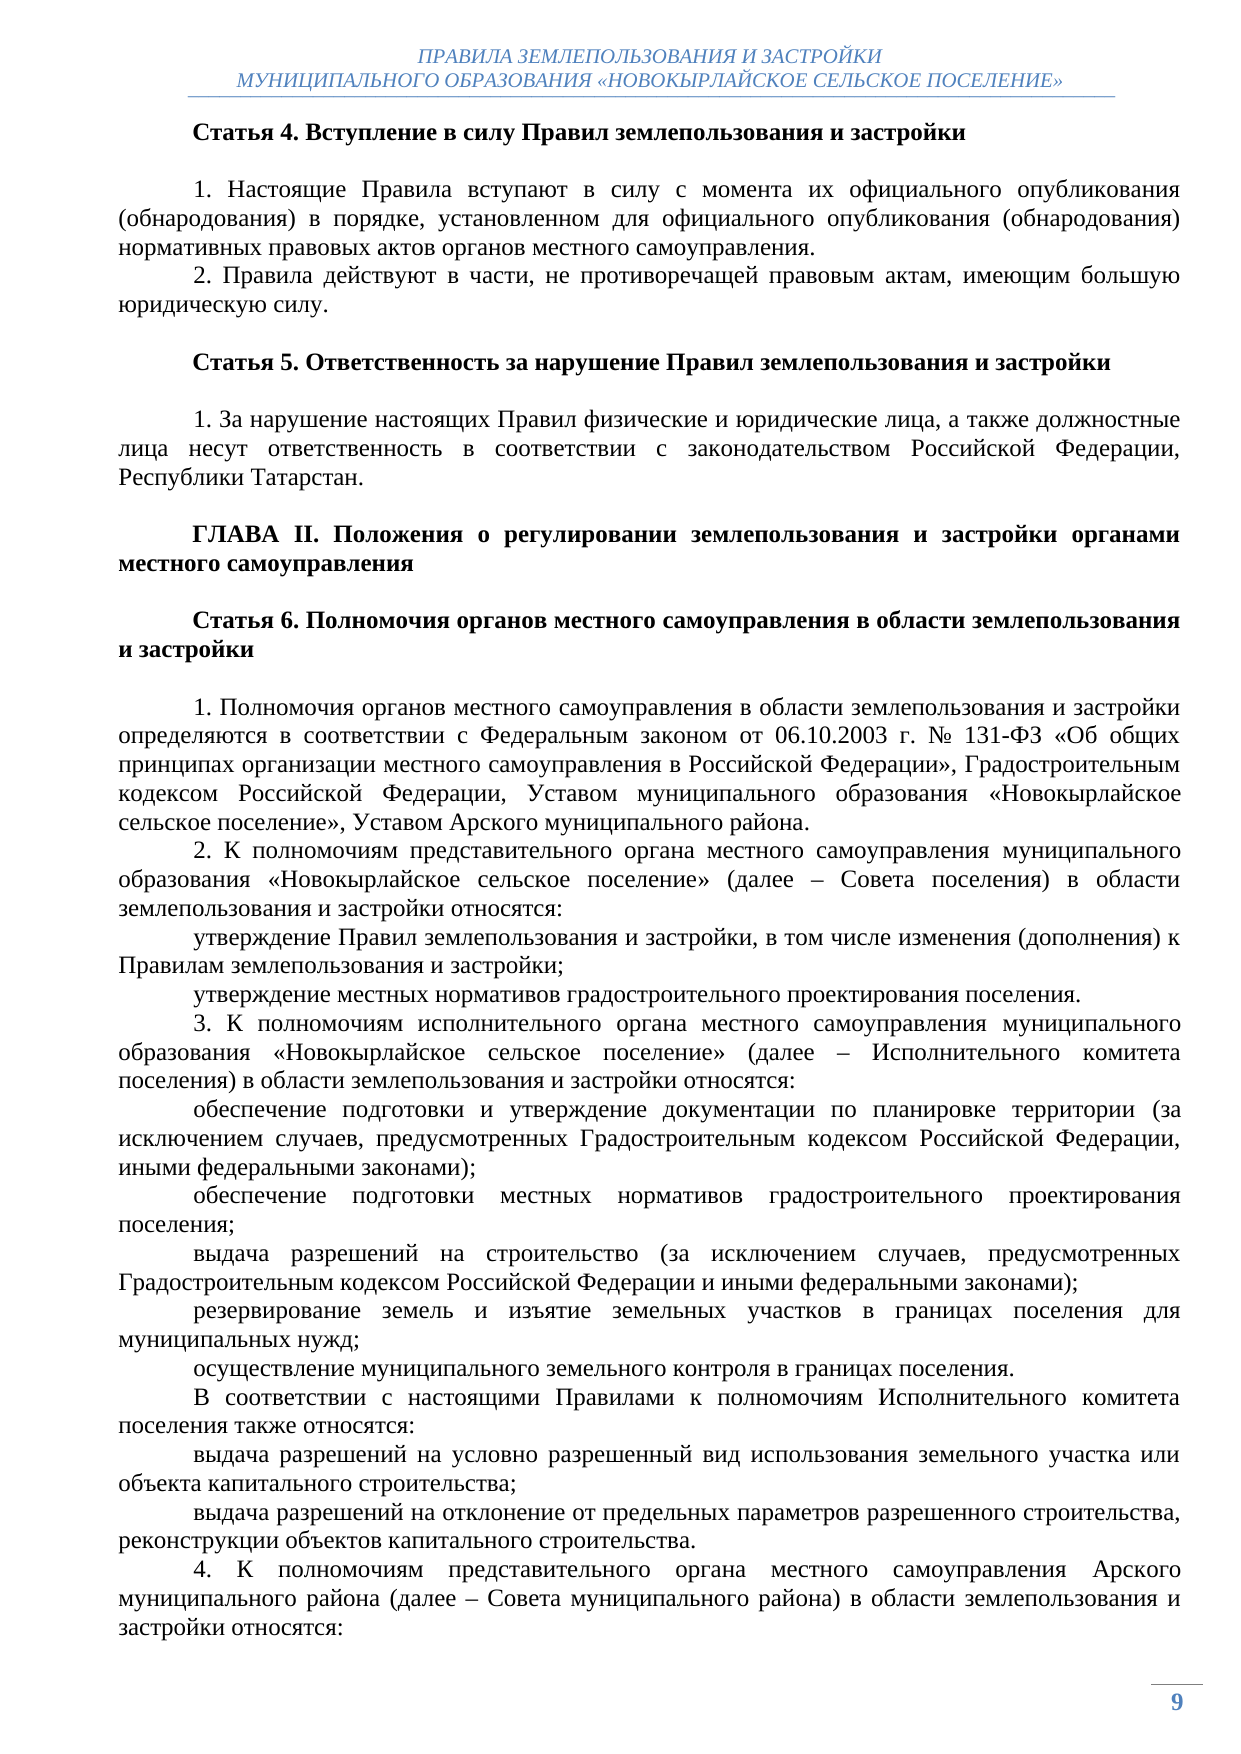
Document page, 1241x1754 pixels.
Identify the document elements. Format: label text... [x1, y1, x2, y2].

text Статья 4. Вступление в силу Правил землепользования и застройки [118, 117, 1181, 145]
text 1. За нарушение настоящих Правил физические и юридические лица, а также должностные лица несут ответственность в соответствии с законодательством Российской Федерации, Республики Татарстан. [118, 404, 1181, 490]
text обеспечение подготовки местных нормативов градостроительного проектирования поселения; [118, 1180, 1181, 1238]
text Статья 5. Ответственность за нарушение Правил землепользования и застройки [118, 347, 1181, 375]
text резервирование земель и изъятие земельных участков в границах поселения для муниципальных нужд; [118, 1295, 1181, 1353]
text 1. Полномочия органов местного самоуправления в области землепользования и застройки определяются в соответствии с Федеральным законом от 06.10.2003 г. № 131-ФЗ «Об общих принципах организации местного самоуправления в Российской Федерации», Градостроительным кодексом Российской Федерации, Уставом муниципального образования «Новокырлайское сельское поселение», Уставом Арского муниципального района. [118, 692, 1181, 835]
text Статья 6. Полномочия органов местного самоуправления в области землепользования и застройки [118, 605, 1181, 663]
text выдача разрешений на строительство (за исключением случаев, предусмотренных Градостроительным кодексом Российской Федерации и иными федеральными законами); [118, 1238, 1181, 1295]
text В соответствии с настоящими Правилами к полномочиям Исполнительного комитета поселения также относятся: [118, 1382, 1181, 1439]
subtitle ГЛАВА II. Положения о регулировании землепользования и застройки органами местного самоуправления [118, 519, 1181, 577]
text 4. К полномочиям представительного органа местного самоуправления Арского муниципального района (далее – Совета муниципального района) в области землепользования и застройки относятся: [118, 1554, 1181, 1640]
text 1. Настоящие Правила вступают в силу с момента их официального опубликования (обнародования) в порядке, установленном для официального опубликования (обнародования) нормативных правовых актов органов местного самоуправления. [118, 174, 1181, 260]
text выдача разрешений на отклонение от предельных параметров разрешенного строительства, реконструкции объектов капитального строительства. [118, 1497, 1181, 1554]
text выдача разрешений на условно разрешенный вид использования земельного участка или объекта капитального строительства; [118, 1439, 1181, 1497]
text 2. Правила действуют в части, не противоречащей правовым актам, имеющим большую юридическую силу. [118, 260, 1181, 318]
text 2. К полномочиям представительного органа местного самоуправления муниципального образования «Новокырлайское сельское поселение» (далее – Совета поселения) в области землепользования и застройки относятся: [118, 835, 1181, 922]
text осуществление муниципального земельного контроля в границах поселения. [118, 1353, 1181, 1382]
text обеспечение подготовки и утверждение документации по планировке территории (за исключением случаев, предусмотренных Градостроительным кодексом Российской Федерации, иными федеральными законами); [118, 1094, 1181, 1180]
text утверждение местных нормативов градостроительного проектирования поселения. [118, 979, 1181, 1008]
text 3. К полномочиям исполнительного органа местного самоуправления муниципального образования «Новокырлайское сельское поселение» (далее – Исполнительного комитета поселения) в области землепользования и застройки относятся: [118, 1008, 1181, 1094]
text утверждение Правил землепользования и застройки, в том числе изменения (дополнения) к Правилам землепользования и застройки; [118, 922, 1181, 979]
